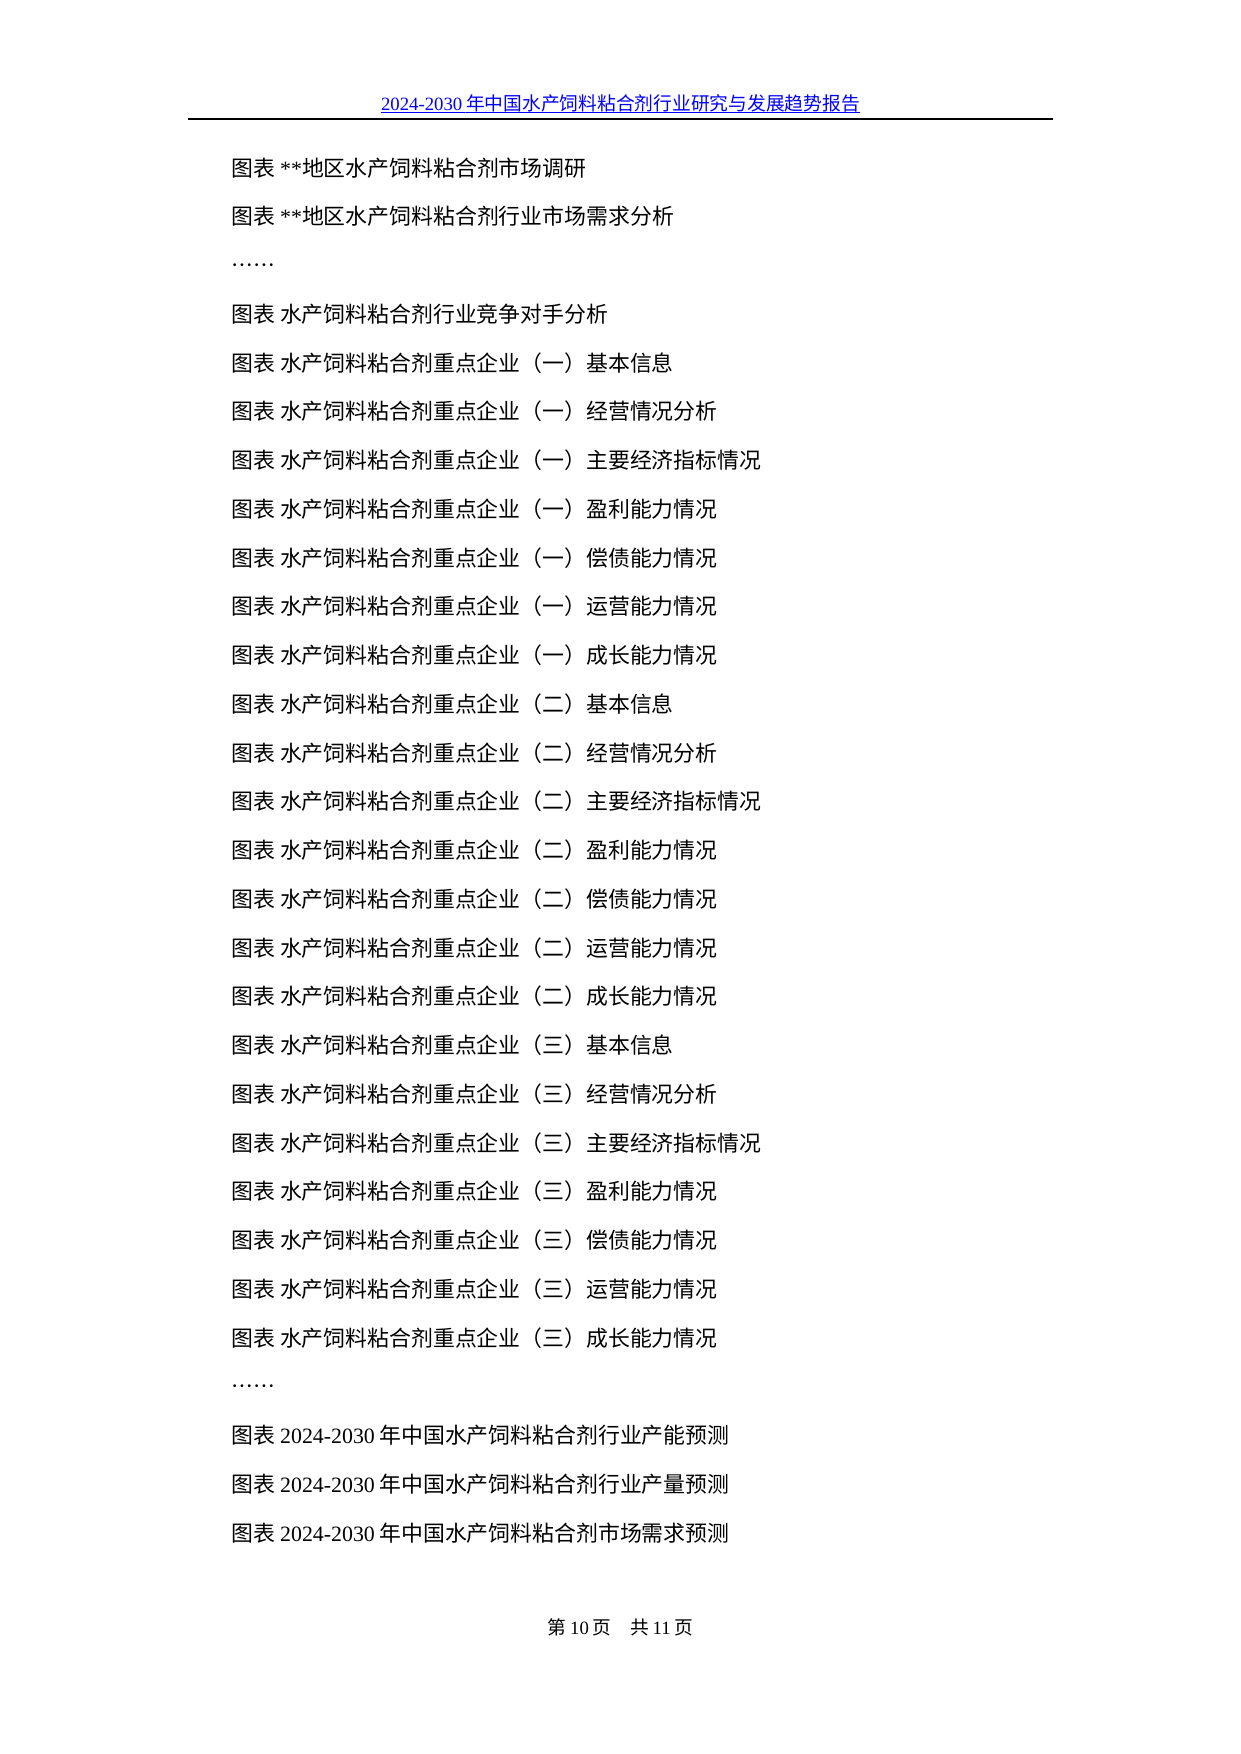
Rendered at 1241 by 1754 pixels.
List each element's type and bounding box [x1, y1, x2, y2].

text [187, 150, 1053, 1548]
